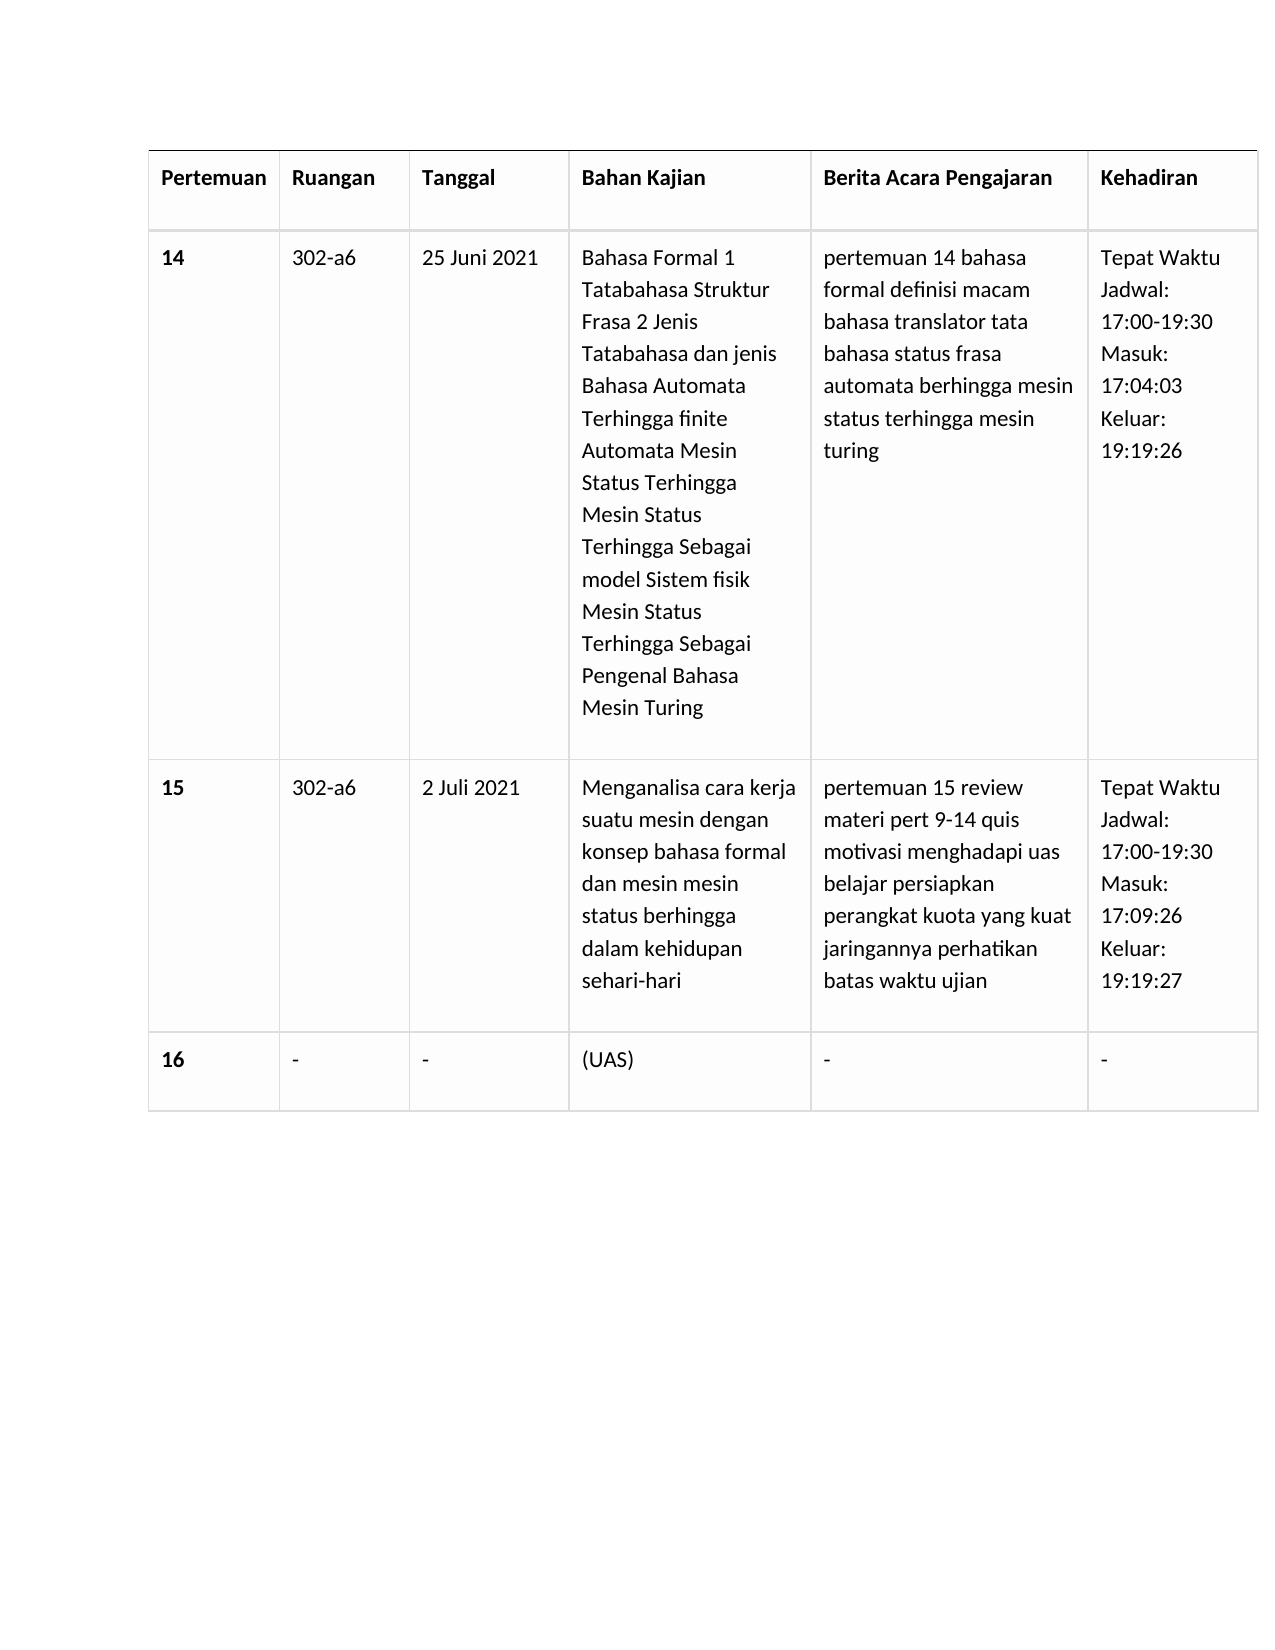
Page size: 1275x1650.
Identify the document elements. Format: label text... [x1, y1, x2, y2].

table_cell 2 Juli 2021 [410, 760, 568, 1031]
table_cell pertemuan 15 review materi pert 9-14 quis motivasi menghadapi uas belajar persiapkan perangkat kuota yang kuat jaringannya perhatikan batas waktu ujian [812, 760, 1087, 1031]
table_cell 302-a6 [280, 232, 409, 759]
table_cell (UAS) [570, 1033, 810, 1110]
table_cell Bahasa Formal 1 Tatabahasa Struktur Frasa 2 Jenis Tatabahasa dan jenis Bahasa Automata Terhingga finite Automata Mesin Status Terhingga Mesin Status Terhingga Sebagai model Sistem fisik Mesin Status Terhingga Sebagai Pengenal Bahasa Mesin Turing [570, 232, 810, 759]
table_cell 14 [149, 232, 279, 759]
table_header Pertemuan [149, 151, 279, 229]
table_header Tanggal [410, 151, 568, 229]
table_header Bahan Kajian [570, 151, 810, 229]
table_header Berita Acara Pengajaran [812, 151, 1087, 229]
table_cell Tepat Waktu Jadwal: 17:00-19:30 Masuk: 17:09:26 Keluar: 19:19:27 [1089, 760, 1257, 1031]
table_cell - [410, 1033, 568, 1110]
table_cell 25 Juni 2021 [410, 232, 568, 759]
table_cell Menganalisa cara kerja suatu mesin dengan konsep bahasa formal dan mesin mesin status berhingga dalam kehidupan sehari-hari [570, 760, 810, 1031]
table_cell - [1089, 1033, 1257, 1110]
table_cell pertemuan 14 bahasa formal definisi macam bahasa translator tata bahasa status frasa automata berhingga mesin status terhingga mesin turing [812, 232, 1087, 759]
table_cell - [812, 1033, 1087, 1110]
table_cell 302-a6 [280, 760, 409, 1031]
table_cell Tepat Waktu Jadwal: 17:00-19:30 Masuk: 17:04:03 Keluar: 19:19:26 [1089, 232, 1257, 759]
table_cell - [280, 1033, 409, 1110]
table_cell 15 [149, 760, 279, 1031]
table_header Ruangan [280, 151, 409, 229]
table_cell 16 [149, 1033, 279, 1110]
table_header Kehadiran [1089, 151, 1257, 229]
